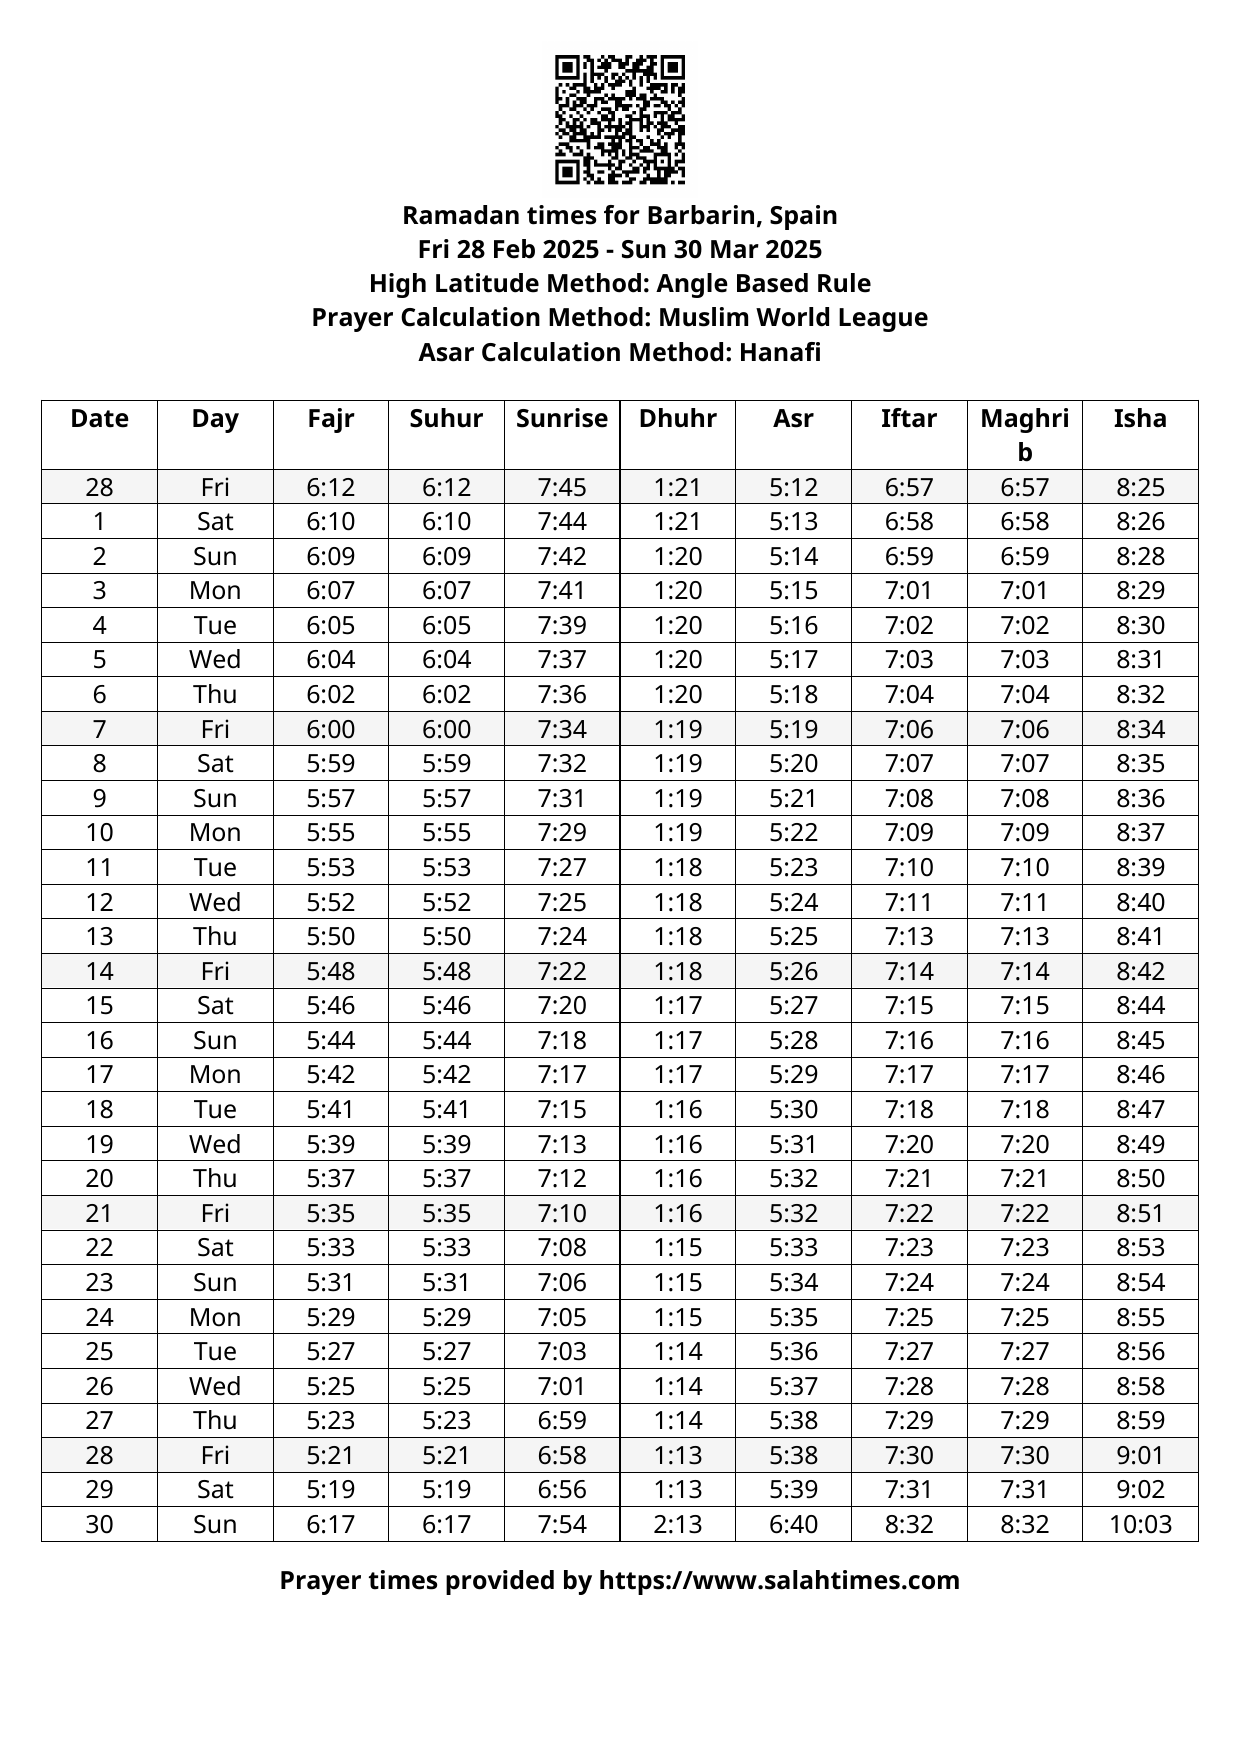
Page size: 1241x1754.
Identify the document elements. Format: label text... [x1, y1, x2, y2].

table_cell 5:27 [736, 989, 851, 1022]
table_cell 8:45 [1083, 1023, 1198, 1057]
table_cell 8:41 [1083, 919, 1198, 953]
table_cell 6:58 [968, 504, 1082, 538]
table_cell 6:09 [389, 539, 504, 572]
table_cell 7:15 [852, 989, 967, 1022]
table_cell 7:13 [505, 1127, 619, 1160]
table_cell Tue [158, 1334, 273, 1368]
table_cell 7:27 [968, 1334, 1082, 1368]
table_cell 5:28 [736, 1023, 851, 1057]
table_cell 5:19 [389, 1473, 504, 1506]
table_cell 1 [42, 504, 157, 538]
table_header Dhuhr [621, 401, 735, 469]
table_cell 1:16 [621, 1196, 735, 1229]
table_cell 1:13 [621, 1473, 735, 1506]
table_cell 1:20 [621, 643, 735, 676]
table_cell 7:20 [968, 1127, 1082, 1160]
table_cell 7:14 [852, 954, 967, 987]
table_cell 6:02 [274, 677, 388, 711]
table_cell 7:24 [852, 1265, 967, 1299]
table_cell 1:21 [621, 504, 735, 538]
table_cell 6:00 [389, 712, 504, 745]
table_cell 20 [42, 1161, 157, 1195]
table_cell 5:39 [736, 1473, 851, 1506]
table_cell 7:17 [505, 1058, 619, 1091]
table_cell 1:18 [621, 850, 735, 884]
table_cell 2:13 [621, 1507, 735, 1541]
table_cell 5:57 [389, 781, 504, 814]
table_cell 7:17 [852, 1058, 967, 1091]
table_cell 5:44 [389, 1023, 504, 1057]
table_cell 5:25 [274, 1369, 388, 1402]
table_cell 8:42 [1083, 954, 1198, 987]
table_cell 8:47 [1083, 1092, 1198, 1126]
table_cell 5:22 [736, 816, 851, 849]
table_cell 5:29 [274, 1300, 388, 1333]
table_cell 26 [42, 1369, 157, 1402]
table_cell 7:18 [505, 1023, 619, 1057]
table_cell 1:13 [621, 1438, 735, 1472]
table_cell 5:31 [274, 1265, 388, 1299]
table_cell Mon [158, 574, 273, 607]
table_cell 1:16 [621, 1092, 735, 1126]
table_cell 5:31 [736, 1127, 851, 1160]
table_cell 5:34 [736, 1265, 851, 1299]
table_cell 7:45 [505, 470, 619, 503]
table_cell 7:30 [852, 1438, 967, 1472]
table_header Iftar [852, 401, 967, 469]
table_cell 7:02 [852, 608, 967, 642]
table_cell 7:29 [968, 1404, 1082, 1437]
table_cell 5:25 [736, 919, 851, 953]
table_cell 5:27 [389, 1334, 504, 1368]
table_header Sunrise [505, 401, 619, 469]
table_cell 6:57 [852, 470, 967, 503]
table_cell 7:25 [852, 1300, 967, 1333]
table_cell 8:54 [1083, 1265, 1198, 1299]
table_cell 1:14 [621, 1369, 735, 1402]
table_cell 7:22 [852, 1196, 967, 1229]
table_cell 5:55 [274, 816, 388, 849]
table_cell 7:27 [505, 850, 619, 884]
table_cell 5:20 [736, 746, 851, 780]
table_cell 5:25 [389, 1369, 504, 1402]
table_cell 5:39 [274, 1127, 388, 1160]
table_cell 6:04 [274, 643, 388, 676]
table_cell 5:38 [736, 1438, 851, 1472]
table_cell 12 [42, 885, 157, 918]
table_cell 10 [42, 816, 157, 849]
table_cell 8:49 [1083, 1127, 1198, 1160]
table_cell 8:55 [1083, 1300, 1198, 1333]
table_cell 6:09 [274, 539, 388, 572]
table_cell 1:19 [621, 816, 735, 849]
table_cell 5:29 [736, 1058, 851, 1091]
table_cell 5:16 [736, 608, 851, 642]
table_cell 5:26 [736, 954, 851, 987]
table_cell 5:30 [736, 1092, 851, 1126]
table_cell 8:39 [1083, 850, 1198, 884]
table_cell Sun [158, 1507, 273, 1541]
table_header Fajr [274, 401, 388, 469]
table_cell 7:10 [852, 850, 967, 884]
table_cell 7:17 [968, 1058, 1082, 1091]
table_cell 7:12 [505, 1161, 619, 1195]
table_cell 5:38 [736, 1404, 851, 1437]
table_cell 16 [42, 1023, 157, 1057]
table_cell 5:55 [389, 816, 504, 849]
table_cell 5:44 [274, 1023, 388, 1057]
table_cell 7:42 [505, 539, 619, 572]
table_cell 5:35 [736, 1300, 851, 1333]
table_cell 7:18 [968, 1092, 1082, 1126]
table_cell 6:40 [736, 1507, 851, 1541]
table_cell Fri [158, 1196, 273, 1229]
table_cell 5:52 [389, 885, 504, 918]
table_cell Sun [158, 781, 273, 814]
table_cell 1:19 [621, 781, 735, 814]
picture [542, 41, 699, 198]
table_cell 6:59 [968, 539, 1082, 572]
table_cell 7:16 [852, 1023, 967, 1057]
table_cell 5:46 [274, 989, 388, 1022]
table_cell 7:27 [852, 1334, 967, 1368]
table_cell Wed [158, 1369, 273, 1402]
table_cell 1:17 [621, 1058, 735, 1091]
table_cell 6:12 [274, 470, 388, 503]
text Ramadan times for Barbarin, Spain [42, 198, 1198, 232]
table_cell 5:42 [274, 1058, 388, 1091]
table_cell 6:17 [389, 1507, 504, 1541]
table_cell 8:30 [1083, 608, 1198, 642]
table_cell 7:39 [505, 608, 619, 642]
table_cell 6:59 [852, 539, 967, 572]
table_cell 6:58 [505, 1438, 619, 1472]
table_cell 7:10 [505, 1196, 619, 1229]
table_cell 5:32 [736, 1196, 851, 1229]
table_cell 7:11 [968, 885, 1082, 918]
table_cell 7:22 [505, 954, 619, 987]
table_cell 7:03 [968, 643, 1082, 676]
table_cell 6:10 [389, 504, 504, 538]
table_cell 6:56 [505, 1473, 619, 1506]
table_cell 5:53 [389, 850, 504, 884]
table_cell 5:33 [736, 1231, 851, 1264]
table_cell 6:10 [274, 504, 388, 538]
table_cell 6:00 [274, 712, 388, 745]
table_cell 7:03 [505, 1334, 619, 1368]
table_cell 5:37 [274, 1161, 388, 1195]
table_cell 5:32 [736, 1161, 851, 1195]
table_cell 7:31 [852, 1473, 967, 1506]
text Prayer Calculation Method: Muslim World League [42, 300, 1198, 334]
table_cell 7:07 [852, 746, 967, 780]
text Prayer times provided by https://www.salahtimes.com [42, 1563, 1198, 1597]
table_cell 5:14 [736, 539, 851, 572]
table_cell 8:32 [1083, 677, 1198, 711]
table_cell 6:12 [389, 470, 504, 503]
table_cell Mon [158, 816, 273, 849]
table_cell 25 [42, 1334, 157, 1368]
table_cell 7:31 [505, 781, 619, 814]
table_cell 9 [42, 781, 157, 814]
table_cell 7:10 [968, 850, 1082, 884]
table_cell 9:02 [1083, 1473, 1198, 1506]
table_cell Sun [158, 1023, 273, 1057]
table_cell 5:23 [274, 1404, 388, 1437]
table_cell 7:15 [968, 989, 1082, 1022]
table_cell 1:18 [621, 919, 735, 953]
table_cell 7:20 [852, 1127, 967, 1160]
table_cell Mon [158, 1300, 273, 1333]
table_cell 5:21 [736, 781, 851, 814]
table_cell 1:17 [621, 1023, 735, 1057]
table_cell 6:05 [274, 608, 388, 642]
table_cell Sat [158, 504, 273, 538]
table_cell 8:59 [1083, 1404, 1198, 1437]
table_cell 7:18 [852, 1092, 967, 1126]
table_cell 7:44 [505, 504, 619, 538]
table_cell 5:35 [389, 1196, 504, 1229]
table_cell 7:13 [968, 919, 1082, 953]
table_cell 5:42 [389, 1058, 504, 1091]
table_cell 7:29 [852, 1404, 967, 1437]
table_cell 5:33 [389, 1231, 504, 1264]
table_cell 1:15 [621, 1265, 735, 1299]
table_cell Wed [158, 1127, 273, 1160]
table_cell 7:23 [852, 1231, 967, 1264]
table_cell 5:50 [274, 919, 388, 953]
table_cell 7:03 [852, 643, 967, 676]
table_cell 8:28 [1083, 539, 1198, 572]
table_cell 5:31 [389, 1265, 504, 1299]
table_cell 7:36 [505, 677, 619, 711]
table_cell 5:21 [389, 1438, 504, 1472]
table_cell 5:18 [736, 677, 851, 711]
table_cell 7:04 [968, 677, 1082, 711]
table_cell 5:19 [736, 712, 851, 745]
table_cell 7 [42, 712, 157, 745]
table_cell 8:53 [1083, 1231, 1198, 1264]
table_cell 7:05 [505, 1300, 619, 1333]
table_cell 5:50 [389, 919, 504, 953]
table_cell 14 [42, 954, 157, 987]
table_cell 30 [42, 1507, 157, 1541]
table_cell 1:20 [621, 574, 735, 607]
table_cell 13 [42, 919, 157, 953]
table_cell Sun [158, 539, 273, 572]
table_cell 5:33 [274, 1231, 388, 1264]
table_cell 7:09 [852, 816, 967, 849]
table_cell 7:21 [968, 1161, 1082, 1195]
table_cell 7:23 [968, 1231, 1082, 1264]
table_cell 8:46 [1083, 1058, 1198, 1091]
table_header Asr [736, 401, 851, 469]
table_cell 7:25 [505, 885, 619, 918]
table_cell 5:52 [274, 885, 388, 918]
table_cell 7:41 [505, 574, 619, 607]
table_cell 6:07 [389, 574, 504, 607]
table_cell 1:20 [621, 677, 735, 711]
table_cell Fri [158, 1438, 273, 1472]
table_cell Thu [158, 919, 273, 953]
table_cell 7:08 [505, 1231, 619, 1264]
table_cell 8:32 [852, 1507, 967, 1541]
table_cell 24 [42, 1300, 157, 1333]
table_cell Wed [158, 643, 273, 676]
table_cell 17 [42, 1058, 157, 1091]
table_cell 6:17 [274, 1507, 388, 1541]
table_cell 8:50 [1083, 1161, 1198, 1195]
table_cell 7:22 [968, 1196, 1082, 1229]
table_cell 4 [42, 608, 157, 642]
table_cell 5:53 [274, 850, 388, 884]
table_cell Thu [158, 677, 273, 711]
table_cell 7:04 [852, 677, 967, 711]
table_cell 8:26 [1083, 504, 1198, 538]
table_cell 7:34 [505, 712, 619, 745]
table_cell 7:54 [505, 1507, 619, 1541]
table_cell Tue [158, 1092, 273, 1126]
table_cell 7:02 [968, 608, 1082, 642]
table_cell 11 [42, 850, 157, 884]
table_cell 2 [42, 539, 157, 572]
table_cell 6:59 [505, 1404, 619, 1437]
table_cell 5 [42, 643, 157, 676]
table_cell 7:28 [852, 1369, 967, 1402]
table_cell 5:48 [274, 954, 388, 987]
table_cell 23 [42, 1265, 157, 1299]
table_cell 8:35 [1083, 746, 1198, 780]
table_cell Fri [158, 712, 273, 745]
table_cell 28 [42, 1438, 157, 1472]
table_header Isha [1083, 401, 1198, 469]
table_cell 1:19 [621, 746, 735, 780]
table_cell 7:09 [968, 816, 1082, 849]
table_cell 22 [42, 1231, 157, 1264]
table_cell 7:14 [968, 954, 1082, 987]
table_cell 5:15 [736, 574, 851, 607]
table_cell 8:56 [1083, 1334, 1198, 1368]
table_cell 5:19 [274, 1473, 388, 1506]
table_cell Sun [158, 1265, 273, 1299]
table_cell 8:31 [1083, 643, 1198, 676]
table_cell 5:59 [274, 746, 388, 780]
table_header Day [158, 401, 273, 469]
table_header Suhur [389, 401, 504, 469]
table_cell 8:58 [1083, 1369, 1198, 1402]
table_cell 19 [42, 1127, 157, 1160]
table_cell 8:32 [968, 1507, 1082, 1541]
table_cell 6:05 [389, 608, 504, 642]
table_header Date [42, 401, 157, 469]
table_cell 7:28 [968, 1369, 1082, 1402]
table_cell 1:16 [621, 1161, 735, 1195]
table_cell 8:51 [1083, 1196, 1198, 1229]
table_cell 6:07 [274, 574, 388, 607]
table_cell 8:40 [1083, 885, 1198, 918]
table_cell 7:15 [505, 1092, 619, 1126]
text Fri 28 Feb 2025 - Sun 30 Mar 2025 [42, 232, 1198, 266]
table_cell Sat [158, 1473, 273, 1506]
table_cell 7:25 [968, 1300, 1082, 1333]
table_cell 1:20 [621, 608, 735, 642]
table_cell Tue [158, 850, 273, 884]
table_cell 7:24 [968, 1265, 1082, 1299]
table_cell 7:11 [852, 885, 967, 918]
table_cell 28 [42, 470, 157, 503]
table_header Maghrib [968, 401, 1082, 469]
table_cell 8:37 [1083, 816, 1198, 849]
table_cell 5:29 [389, 1300, 504, 1333]
table_cell 5:41 [274, 1092, 388, 1126]
table_cell Sat [158, 1231, 273, 1264]
table_cell 7:21 [852, 1161, 967, 1195]
table_cell 3 [42, 574, 157, 607]
table_cell 1:15 [621, 1300, 735, 1333]
table_cell 5:12 [736, 470, 851, 503]
table_cell Fri [158, 954, 273, 987]
table_cell 18 [42, 1092, 157, 1126]
text High Latitude Method: Angle Based Rule [42, 266, 1198, 300]
table_cell 15 [42, 989, 157, 1022]
table_cell Tue [158, 608, 273, 642]
table_cell 6:58 [852, 504, 967, 538]
table_cell 7:01 [505, 1369, 619, 1402]
table_cell 7:01 [968, 574, 1082, 607]
table_cell 1:15 [621, 1231, 735, 1264]
table_cell 1:19 [621, 712, 735, 745]
table_cell Fri [158, 470, 273, 503]
table_cell 5:27 [274, 1334, 388, 1368]
table_cell 5:21 [274, 1438, 388, 1472]
table_cell 5:35 [274, 1196, 388, 1229]
table_cell 8:36 [1083, 781, 1198, 814]
table_cell 7:16 [968, 1023, 1082, 1057]
table_cell 1:16 [621, 1127, 735, 1160]
table_cell 1:20 [621, 539, 735, 572]
table_cell 5:46 [389, 989, 504, 1022]
table_cell 8 [42, 746, 157, 780]
table_cell 1:14 [621, 1334, 735, 1368]
table_cell 5:36 [736, 1334, 851, 1368]
table_cell 5:57 [274, 781, 388, 814]
table_cell 7:01 [852, 574, 967, 607]
table_cell 6:57 [968, 470, 1082, 503]
table_cell 5:23 [736, 850, 851, 884]
table_cell 1:21 [621, 470, 735, 503]
table_cell 7:06 [968, 712, 1082, 745]
table_cell Wed [158, 885, 273, 918]
table_cell 1:18 [621, 885, 735, 918]
table_cell 7:13 [852, 919, 967, 953]
table_cell 9:01 [1083, 1438, 1198, 1472]
table_cell 5:37 [389, 1161, 504, 1195]
table_cell 7:06 [505, 1265, 619, 1299]
table_cell 5:59 [389, 746, 504, 780]
table_cell 7:31 [968, 1473, 1082, 1506]
table_cell 1:18 [621, 954, 735, 987]
table_cell 7:08 [968, 781, 1082, 814]
table_cell 29 [42, 1473, 157, 1506]
table_cell Mon [158, 1058, 273, 1091]
table_cell 6 [42, 677, 157, 711]
table_cell 5:39 [389, 1127, 504, 1160]
table_cell Thu [158, 1404, 273, 1437]
table_cell 7:37 [505, 643, 619, 676]
table_cell 8:25 [1083, 470, 1198, 503]
table_cell 1:17 [621, 989, 735, 1022]
table_cell 7:29 [505, 816, 619, 849]
table_cell 8:44 [1083, 989, 1198, 1022]
table_cell 1:14 [621, 1404, 735, 1437]
table_cell 21 [42, 1196, 157, 1229]
table_cell 27 [42, 1404, 157, 1437]
table_cell 7:32 [505, 746, 619, 780]
table_cell 7:08 [852, 781, 967, 814]
table_cell Sat [158, 746, 273, 780]
table_cell 5:23 [389, 1404, 504, 1437]
table_cell 7:06 [852, 712, 967, 745]
table_cell 5:37 [736, 1369, 851, 1402]
table_cell 8:34 [1083, 712, 1198, 745]
table_cell 7:30 [968, 1438, 1082, 1472]
text Asar Calculation Method: Hanafi [42, 334, 1198, 368]
table_cell 5:48 [389, 954, 504, 987]
table_cell 5:24 [736, 885, 851, 918]
table_cell Thu [158, 1161, 273, 1195]
table_cell 5:17 [736, 643, 851, 676]
table_cell 6:02 [389, 677, 504, 711]
table_cell 5:41 [389, 1092, 504, 1126]
table_cell 6:04 [389, 643, 504, 676]
table_cell 7:24 [505, 919, 619, 953]
table_cell Sat [158, 989, 273, 1022]
table_cell 8:29 [1083, 574, 1198, 607]
table_cell 7:07 [968, 746, 1082, 780]
table_cell 7:20 [505, 989, 619, 1022]
table_cell 5:13 [736, 504, 851, 538]
table_cell 10:03 [1083, 1507, 1198, 1541]
